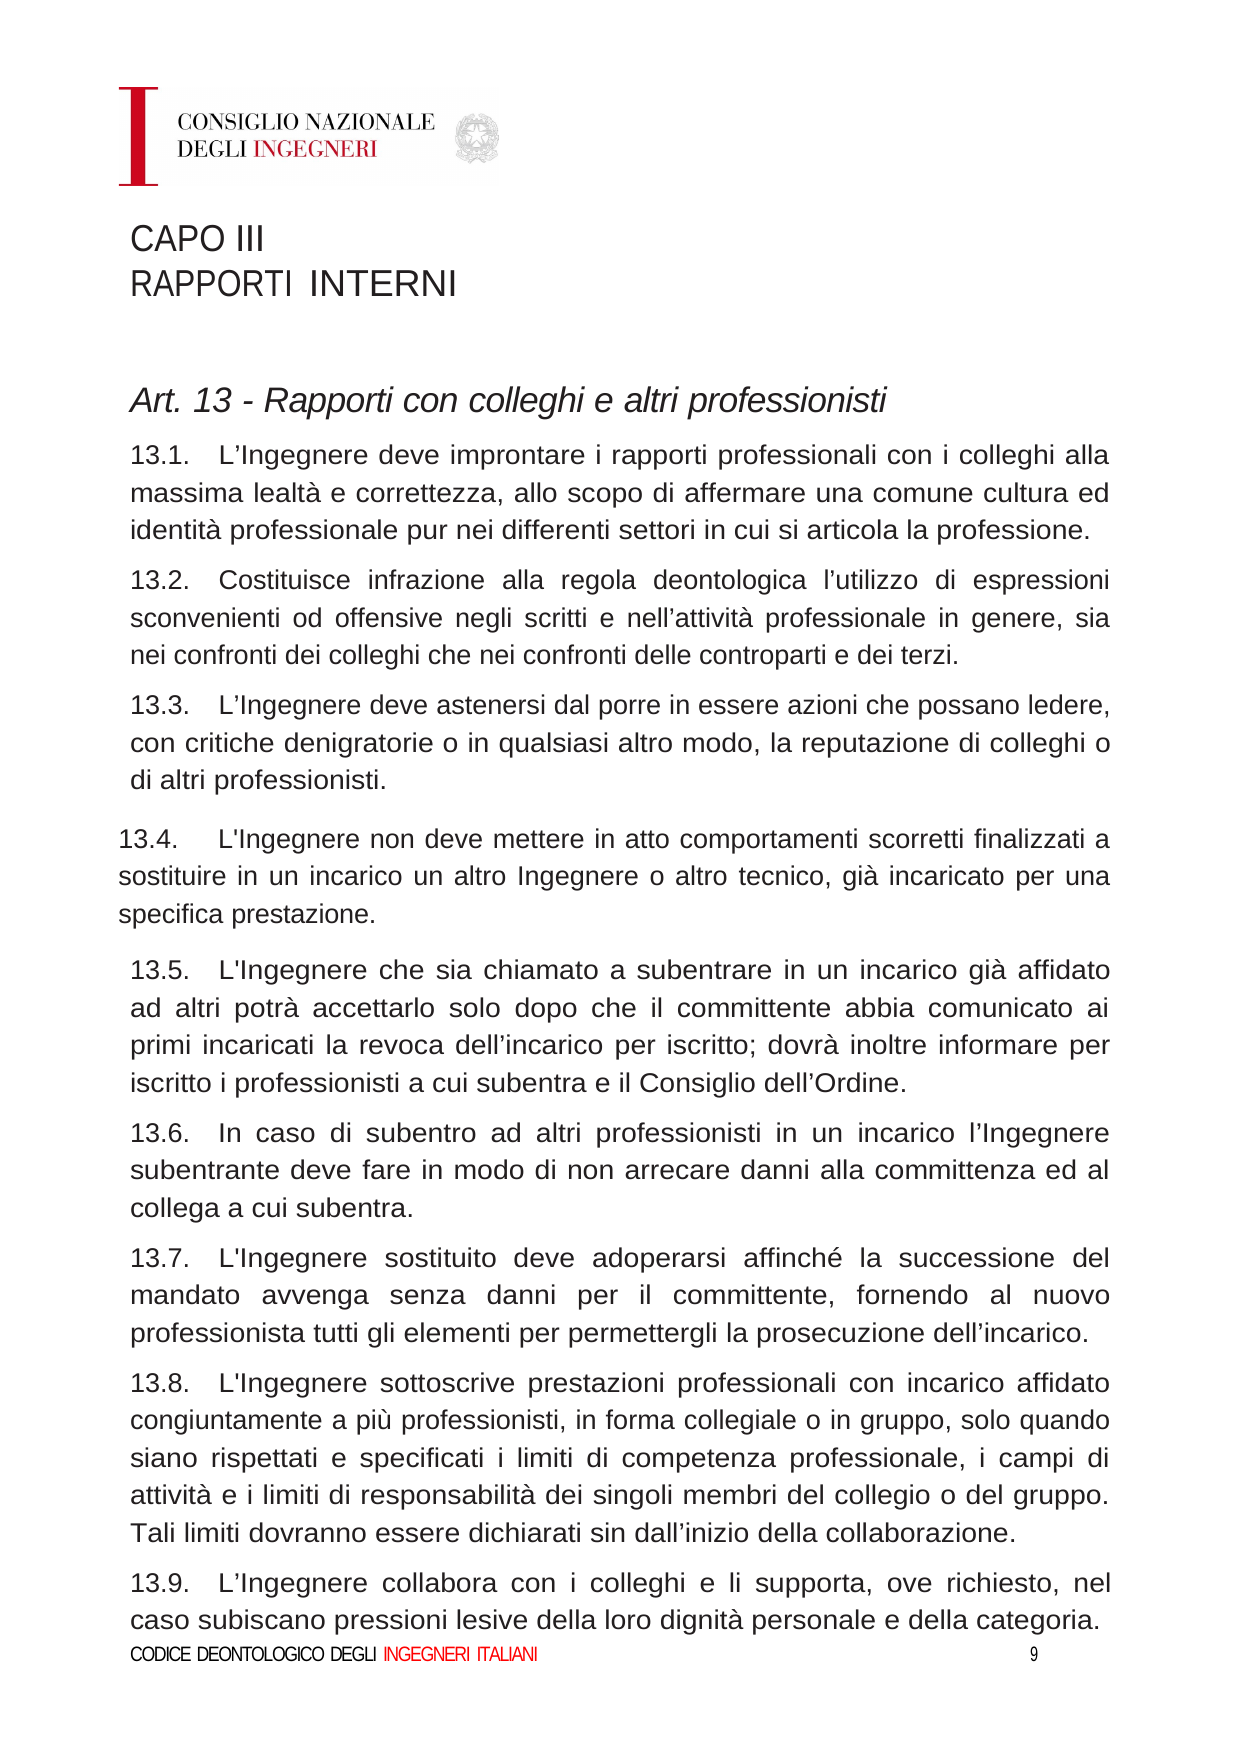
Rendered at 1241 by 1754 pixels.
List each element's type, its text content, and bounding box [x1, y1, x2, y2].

list L’Ingegnere deve improntare i rapporti professionali con i colleghi alla massima lealtà e correttezza, allo scopo di affermare una comune cultura ed identità professionale pur nei differenti settori in cui si articola la professione. [130, 439, 1111, 546]
list L’Ingegnere collabora con i colleghi e li supporta, ove richiesto, nel caso subiscano pressioni lesive della loro dignità personale e della categoria. [130, 1567, 1111, 1635]
list L’Ingegnere deve astenersi dal porre in essere azioni che possano ledere, con critiche denigratorie o in qualsiasi altro modo, la reputazione di colleghi o di altri professionisti. [130, 689, 1111, 796]
list L'Ingegnere non deve mettere in atto comportamenti scorretti finalizzati a sostituire in un incarico un altro Ingegnere o altro tecnico, già incaricato per una specifica prestazione. [118, 823, 1111, 929]
picture [118, 87, 499, 186]
list In caso di subentro ad altri professionisti in un incarico l’Ingegnere subentrante deve fare in modo di non arrecare danni alla committenza ed al collega a cui subentra. [130, 1117, 1111, 1223]
list Costituisce infrazione alla regola deontologica l’utilizzo di espressioni sconvenienti od offensive negli scritti e nell’attività professionale in genere, sia nei confronti dei colleghi che nei confronti delle controparti e dei terzi. [130, 564, 1111, 671]
list L'Ingegnere che sia chiamato a subentrare in un incarico già affidato ad altri potrà accettarlo solo dopo che il committente abbia comunicato ai primi incaricati la revoca dell’incarico per iscritto; dovrà inoltre informare per iscritto i professionisti a cui subentra e il Consiglio dell’Ordine. [130, 954, 1111, 1098]
list L'Ingegnere sottoscrive prestazioni professionali con incarico affidato congiuntamente a più professionisti, in forma collegiale o in gruppo, solo quando siano rispettati e specificati i limiti di competenza professionale, i campi di attività e i limiti di responsabilità dei singoli membri del collegio o del gruppo. Tali limiti dovranno essere dichiarati sin dall’inizio della collaborazione. [130, 1367, 1111, 1548]
subtitle CAPO III [130, 217, 1122, 260]
subtitle Art. 13 - Rapporti con colleghi e altri professionisti [130, 379, 1122, 420]
text RAPPORTI INTERNI [130, 262, 1122, 305]
list L'Ingegnere sostituito deve adoperarsi affinché la successione del mandato avvenga senza danni per il committente, fornendo al nuovo professionista tutti gli elementi per permettergli la prosecuzione dell’incarico. [130, 1242, 1111, 1348]
